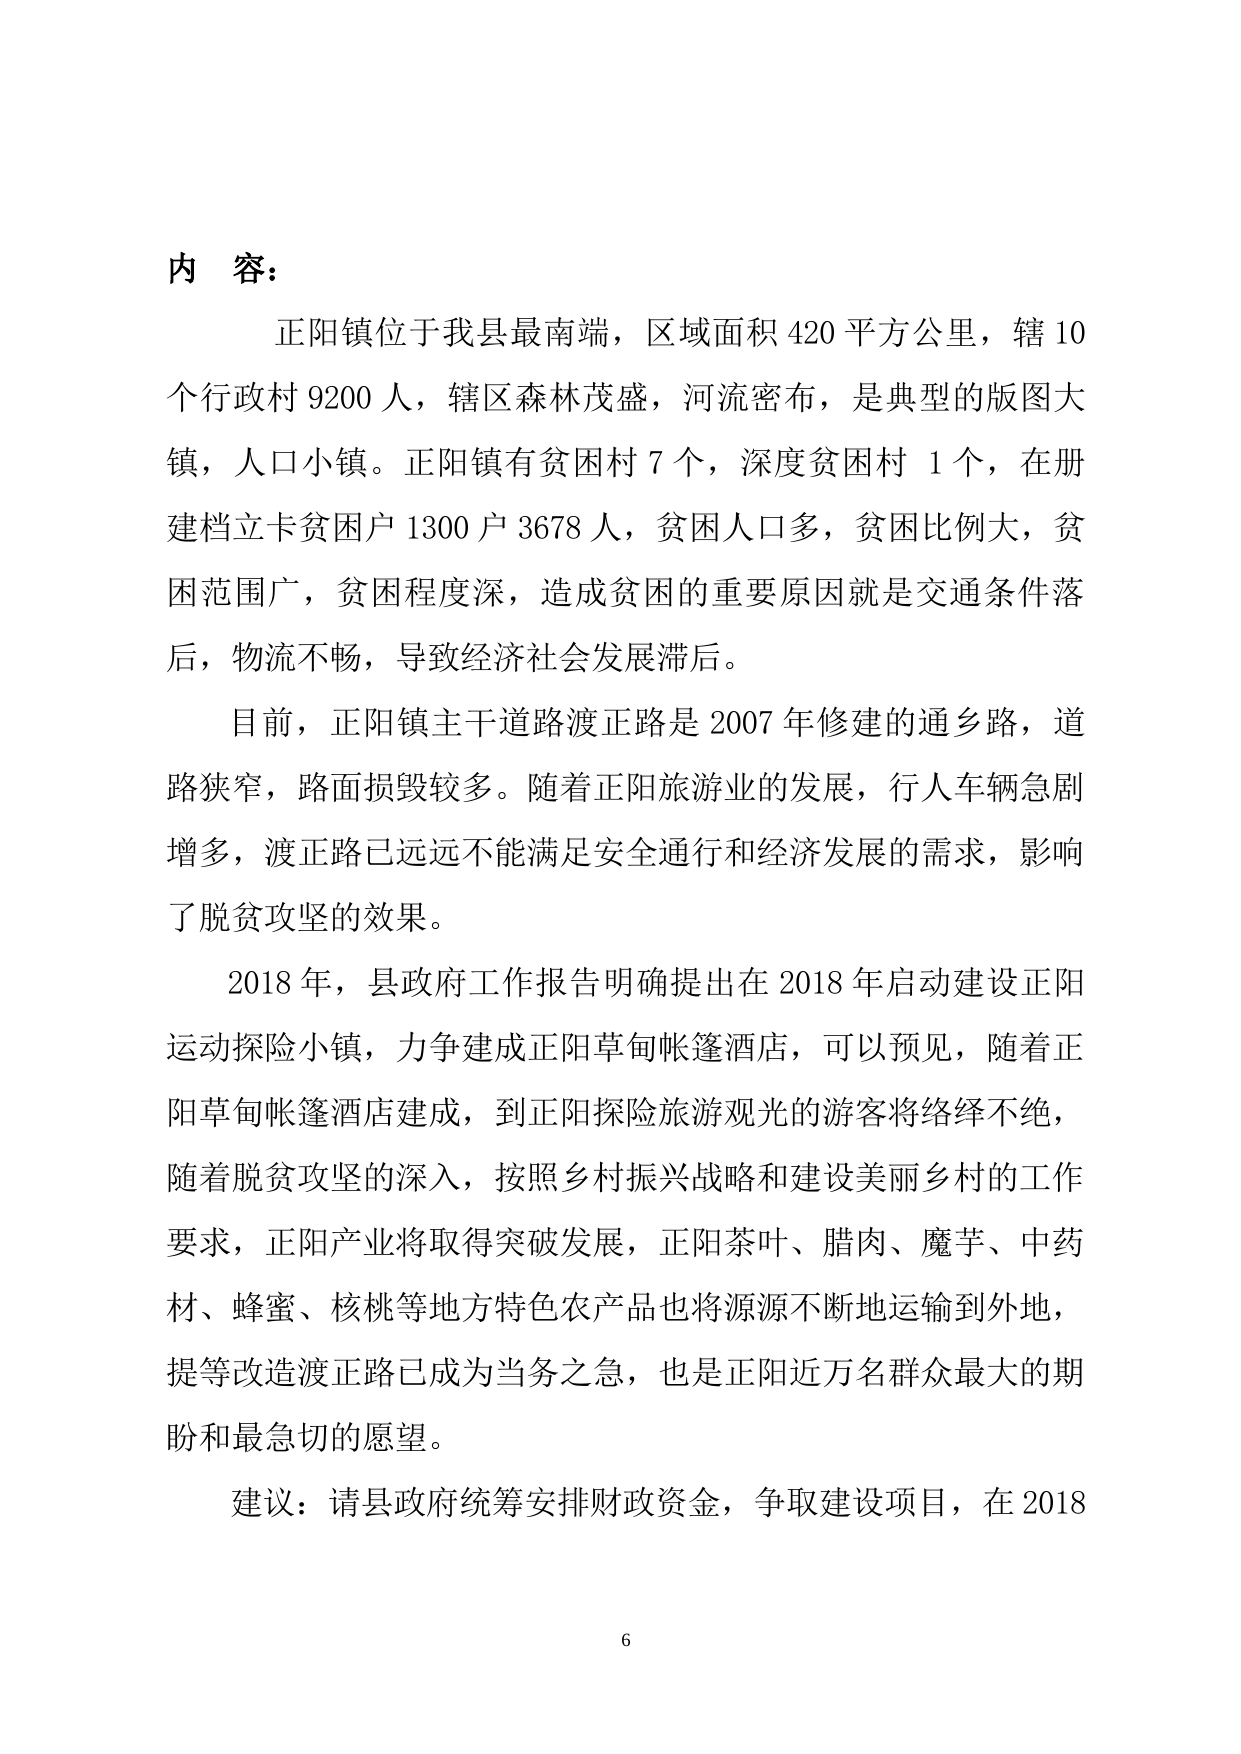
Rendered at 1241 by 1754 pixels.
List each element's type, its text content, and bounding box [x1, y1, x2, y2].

text 正阳镇位于我县最南端，区域面积420平方公里，辖10个行政村9200人，辖区森林茂盛，河流密布，是典型的版图大镇，人口小镇。正阳镇有贫困村7个，深度贫困村 1个，在册建档立卡贫困户1300户3678人，贫困人口多，贫困比例大，贫困范围广，贫困程度深，造成贫困的重要原因就是交通条件落后，物流不畅，导致经济社会发展滞后。 [165, 298, 1087, 688]
text 内 容： [165, 233, 1087, 298]
text 目前，正阳镇主干道路渡正路是2007年修建的通乡路，道路狭窄，路面损毁较多。随着正阳旅游业的发展，行人车辆急剧增多，渡正路已远远不能满足安全通行和经济发展的需求，影响了脱贫攻坚的效果。 [165, 688, 1087, 948]
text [165, 1468, 1087, 1533]
text 2018年，县政府工作报告明确提出在2018年启动建设正阳运动探险小镇，力争建成正阳草甸帐篷酒店，可以预见，随着正阳草甸帐篷酒店建成，到正阳探险旅游观光的游客将络绎不绝，随着脱贫攻坚的深入，按照乡村振兴战略和建设美丽乡村的工作要求，正阳产业将取得突破发展，正阳茶叶、腊肉、魔芋、中药材、蜂蜜、核桃等地方特色农产品也将源源不断地运输到外地，提等改造渡正路已成为当务之急，也是正阳近万名群众最大的期盼和最急切的愿望。 [165, 948, 1087, 1468]
